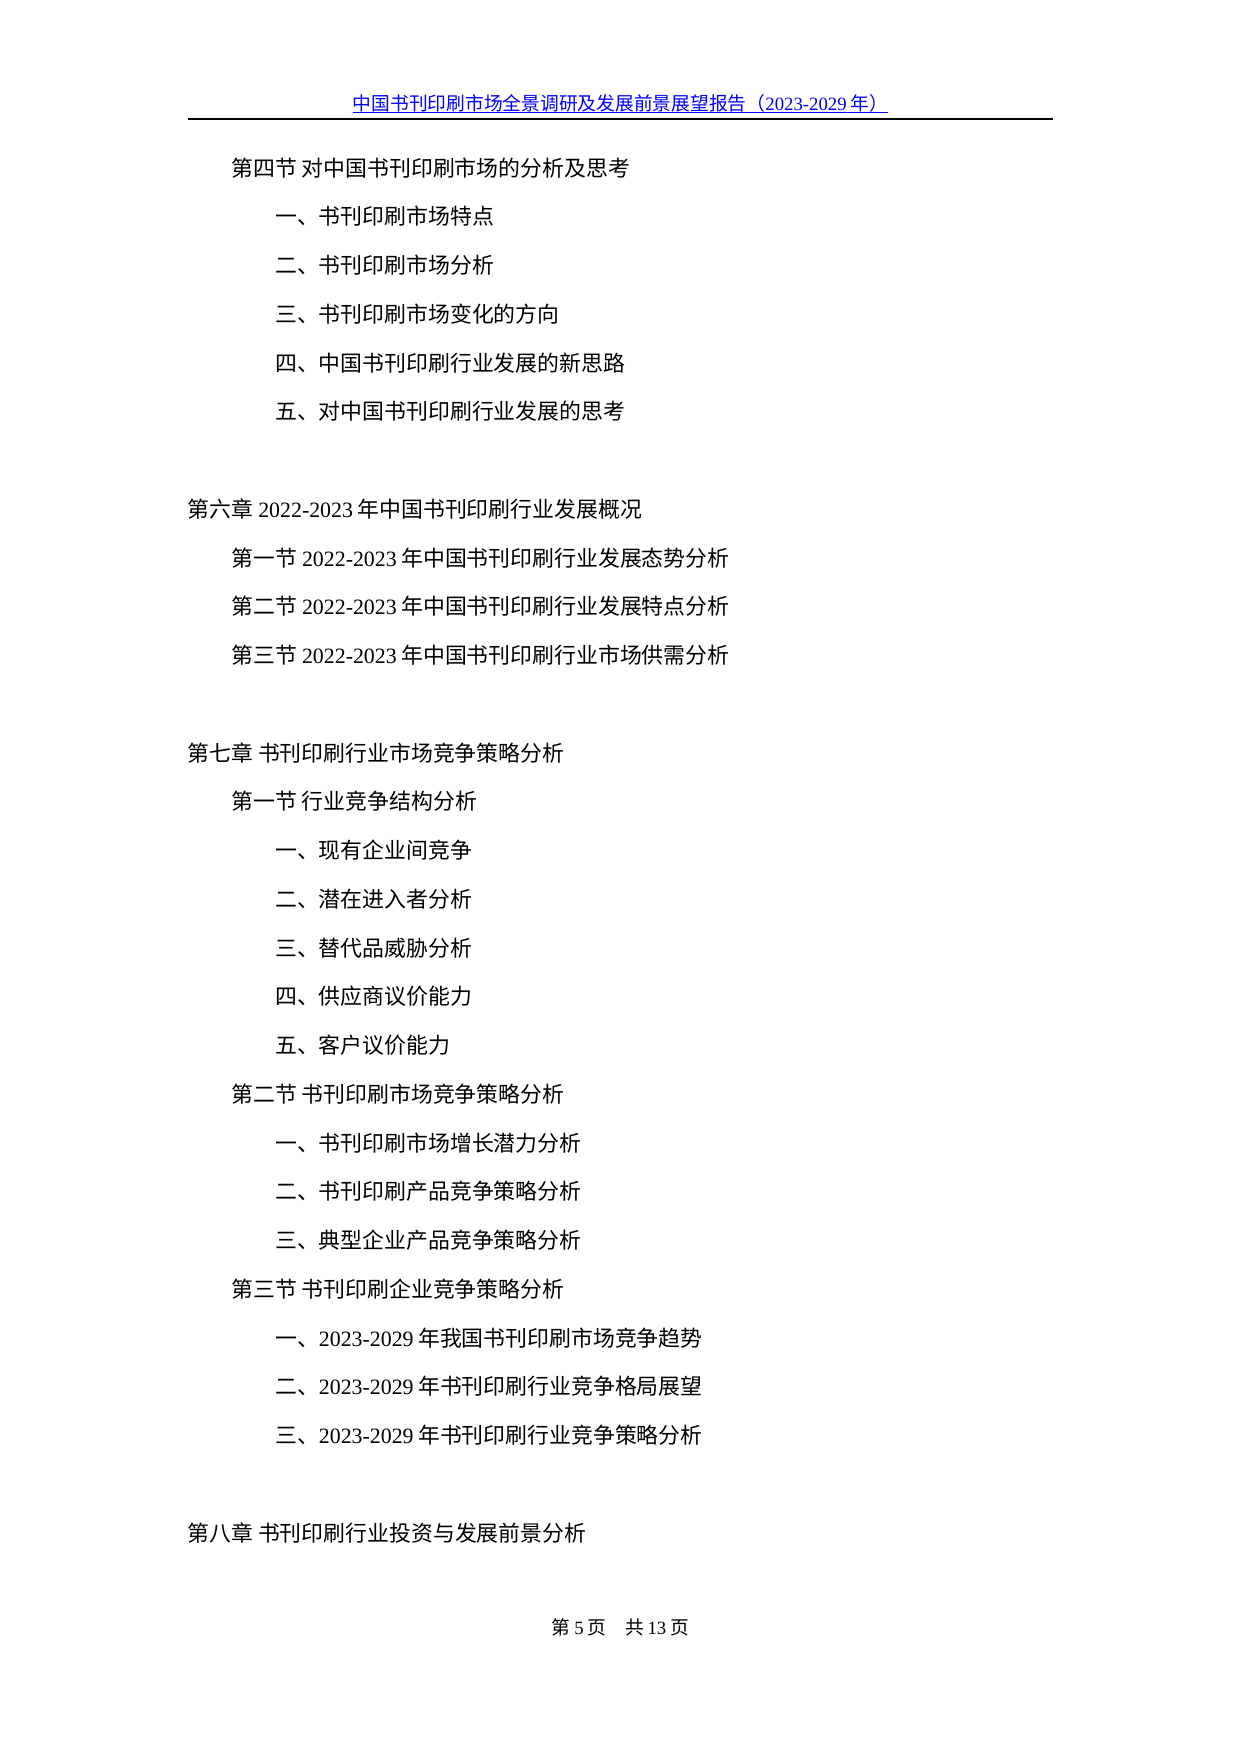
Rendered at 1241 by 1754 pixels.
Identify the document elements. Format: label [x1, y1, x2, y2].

text [187, 150, 1053, 1548]
